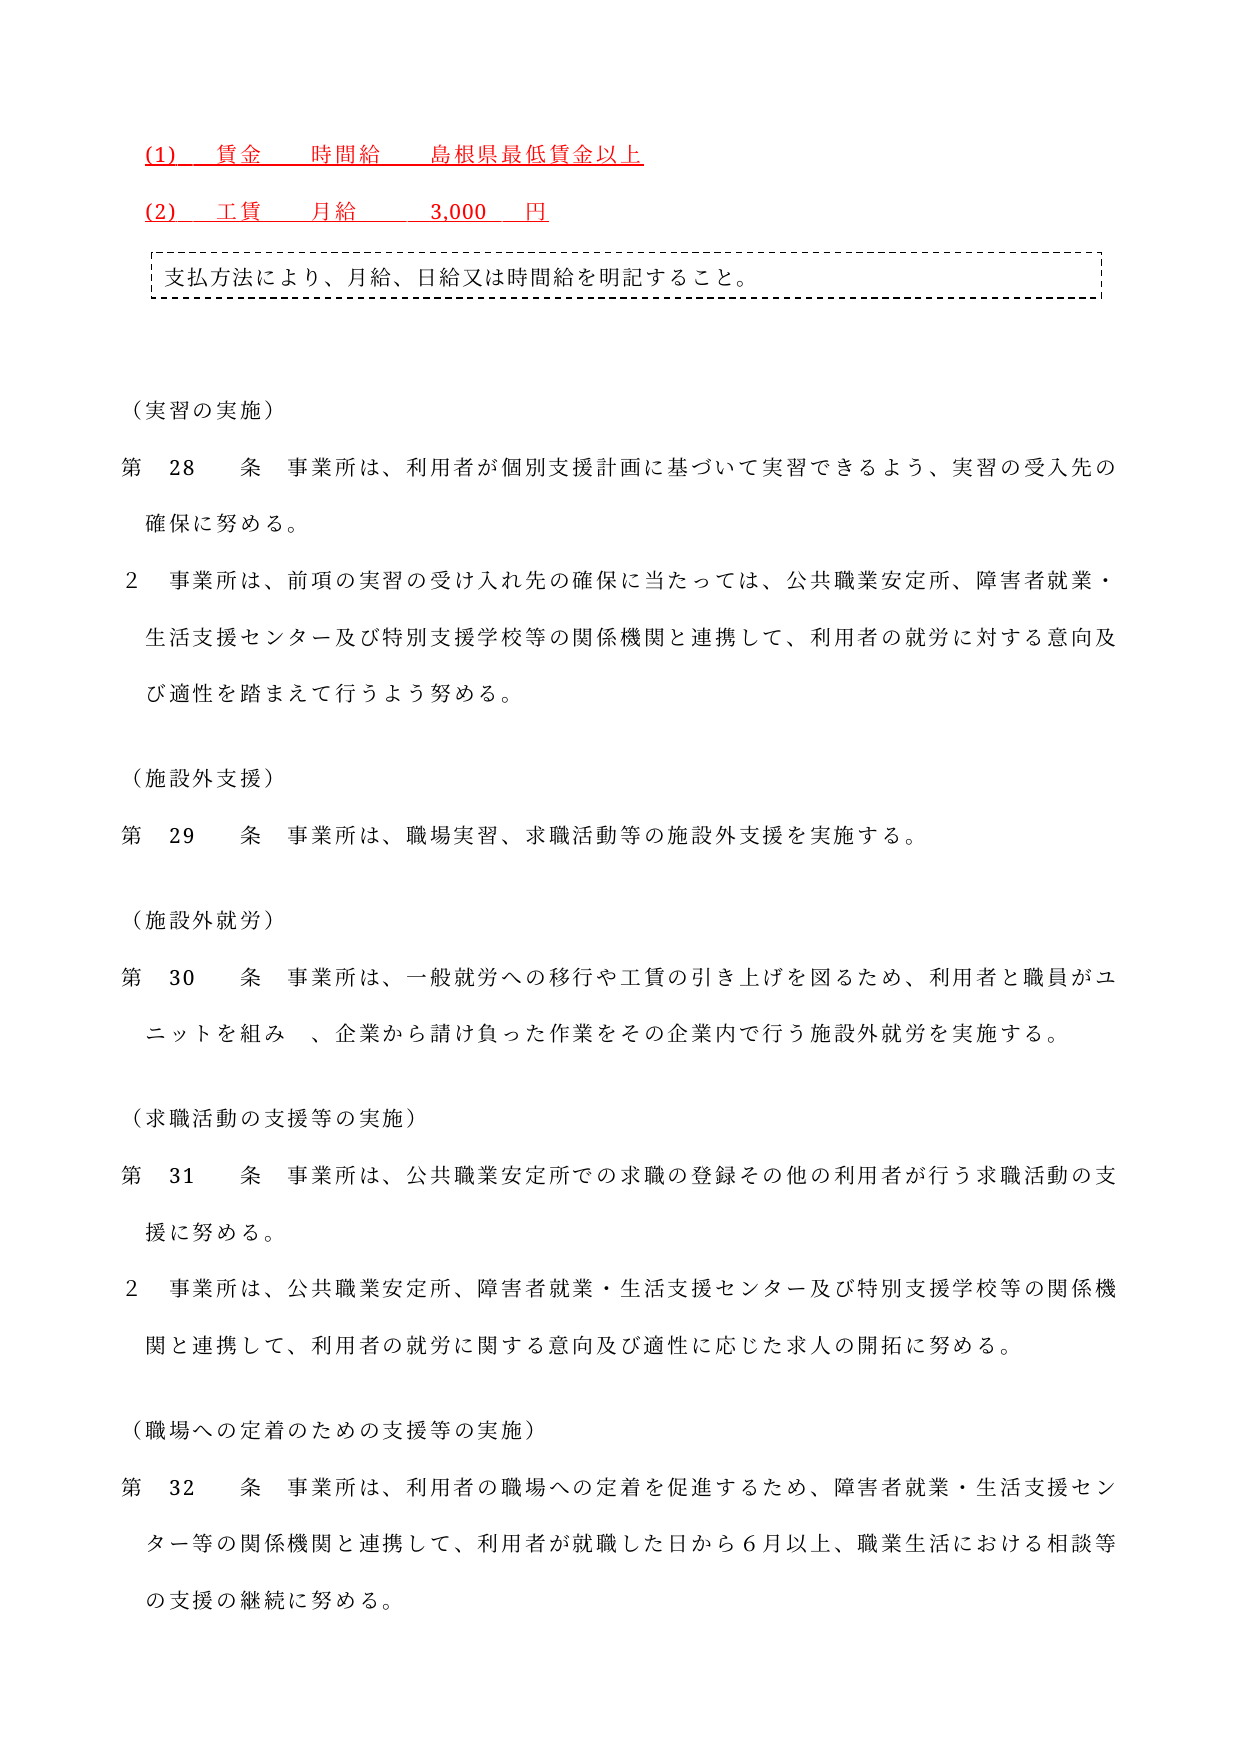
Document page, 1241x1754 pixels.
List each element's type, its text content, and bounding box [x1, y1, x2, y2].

text （実習の実施） [121, 381, 1119, 438]
text 第32条 事業所は、利用者の職場への定着を促進するため、障害者就業・生活支援センター等の関係機関と連携して、利用者が就職した日から６月以上、職業生活における相談等の支援の継続に努める。 [121, 1458, 1119, 1628]
text 第31条 事業所は、公共職業安定所での求職の登録その他の利用者が行う求職活動の支援に努める。 [121, 1146, 1119, 1259]
text 第28条 事業所は、利用者が個別支援計画に基づいて実習できるよう、実習の受入先の確保に努める。 [121, 438, 1119, 551]
text 第30条 事業所は、一般就労への移行や工賃の引き上げを図るため、利用者と職員がユニットを組み、企業から請け負った作業をその企業内で行う施設外就労を実施する。 [121, 948, 1119, 1061]
text （職場への定着のための支援等の実施） [121, 1401, 1119, 1458]
text (1) 賃金 時間給 島根県最低賃金以上 [121, 126, 1119, 183]
text （施設外支援） [121, 749, 1119, 806]
text (2) 工賃 月給 3,000円 [121, 183, 1119, 239]
text （施設外就労） [121, 891, 1119, 948]
text ２ 事業所は、前項の実習の受け入れ先の確保に当たっては、公共職業安定所、障害者就業・生活支援センター及び特別支援学校等の関係機関と連携して、利用者の就労に対する意向及び適性を踏まえて行うよう努める。 [121, 551, 1119, 721]
text （求職活動の支援等の実施） [121, 1089, 1119, 1146]
text ２ 事業所は、公共職業安定所、障害者就業・生活支援センター及び特別支援学校等の関係機関と連携して、利用者の就労に関する意向及び適性に応じた求人の開拓に努める。 [121, 1259, 1119, 1373]
text 第29条 事業所は、職場実習、求職活動等の施設外支援を実施する。 [121, 806, 1119, 863]
